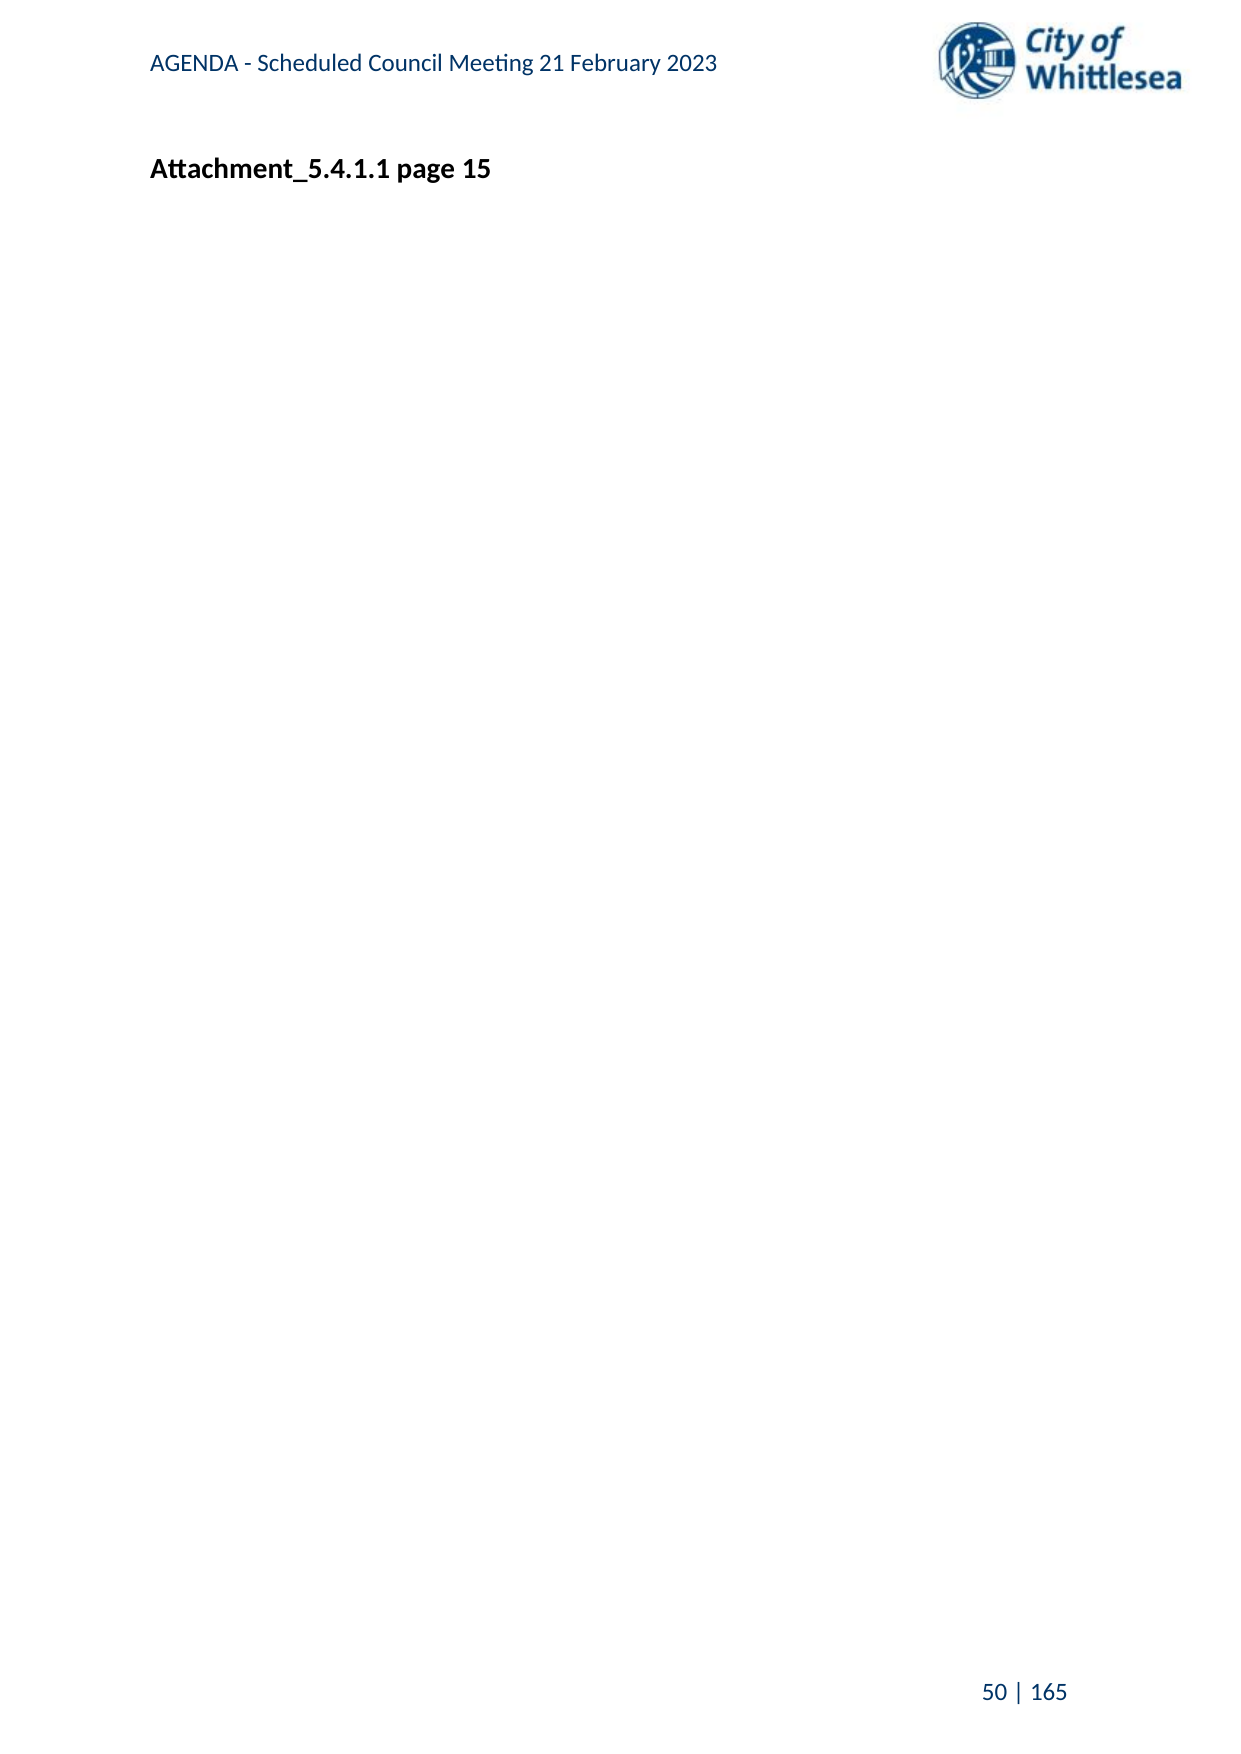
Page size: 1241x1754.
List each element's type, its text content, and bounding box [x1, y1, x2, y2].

picture [0, 0, 1241, 127]
text Attachment_5.4.1.1 page 15 [150, 150, 1090, 186]
